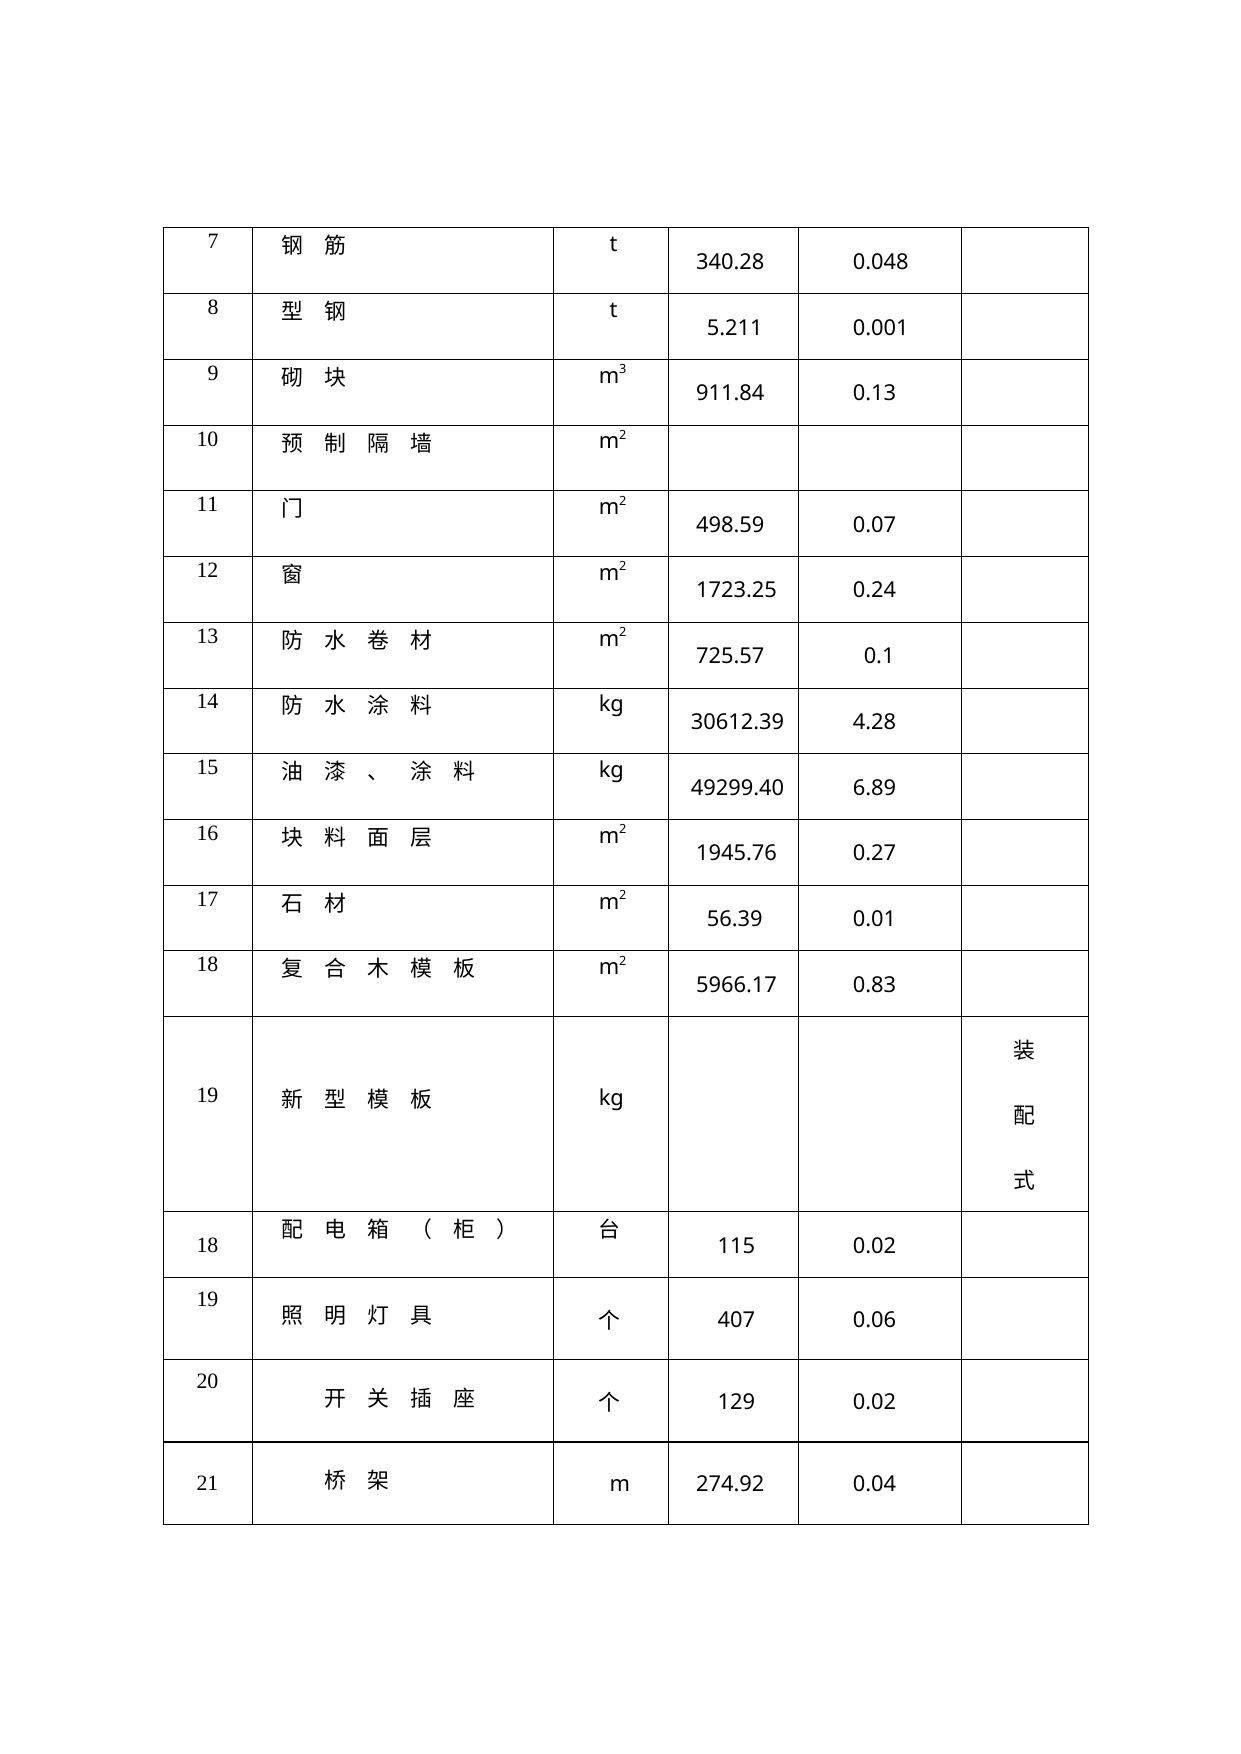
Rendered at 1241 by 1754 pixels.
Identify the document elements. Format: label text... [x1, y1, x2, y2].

table_cell 14 [164, 689, 252, 753]
table_cell 13 [164, 623, 252, 687]
table_cell kg [554, 1017, 668, 1211]
table_cell 911.84 [669, 360, 798, 424]
table_cell [962, 1443, 1088, 1524]
table_cell 19 [164, 1278, 252, 1359]
table_cell 0.02 [799, 1360, 961, 1441]
table_cell [962, 623, 1088, 687]
table_cell 274.92 [669, 1443, 798, 1524]
table_cell 129 [669, 1360, 798, 1441]
table_cell kg [554, 754, 668, 819]
table_cell 预制隔墙 [253, 426, 553, 490]
table_cell 21 [164, 1443, 252, 1524]
table_cell 18 [164, 951, 252, 1016]
table_cell 498.59 [669, 491, 798, 556]
table_cell 6.89 [799, 754, 961, 819]
table_cell m3 [554, 360, 668, 424]
table_cell 407 [669, 1278, 798, 1359]
table_cell 块料面层 [253, 820, 553, 884]
table_cell 开关插座 [253, 1360, 553, 1441]
table_cell 16 [164, 820, 252, 884]
table_cell 0.001 [799, 294, 961, 359]
table_cell 20 [164, 1360, 252, 1441]
table_cell 56.39 [669, 886, 798, 950]
table_cell 0.1 [799, 623, 961, 687]
table_cell [962, 294, 1088, 359]
table_cell 桥架 [253, 1443, 553, 1524]
table_cell [799, 426, 961, 490]
table_cell 340.28 [669, 228, 798, 293]
table_cell 0.07 [799, 491, 961, 556]
table_cell 窗 [253, 557, 553, 622]
table_cell 49299.40 [669, 754, 798, 819]
table_cell [669, 426, 798, 490]
table_cell m2 [554, 951, 668, 1016]
table_cell 30612.39 [669, 689, 798, 753]
table_cell 个 [554, 1278, 668, 1359]
table_cell 0.13 [799, 360, 961, 424]
table_cell 装配式 [962, 1017, 1088, 1211]
table_cell 0.01 [799, 886, 961, 950]
table_cell 0.048 [799, 228, 961, 293]
table_cell [962, 557, 1088, 622]
table_cell 新型模板 [253, 1017, 553, 1211]
table_cell 1945.76 [669, 820, 798, 884]
table_cell 17 [164, 886, 252, 950]
table_cell 0.04 [799, 1443, 961, 1524]
table_cell m2 [554, 557, 668, 622]
table_cell m [554, 1443, 668, 1524]
table_cell [962, 951, 1088, 1016]
table_cell 1723.25 [669, 557, 798, 622]
table_cell [962, 754, 1088, 819]
table_cell 石材 [253, 886, 553, 950]
table_cell 12 [164, 557, 252, 622]
table_cell [962, 820, 1088, 884]
table_cell [962, 1360, 1088, 1441]
table_cell 18 [164, 1212, 252, 1277]
table_cell 15 [164, 754, 252, 819]
table_cell 门 [253, 491, 553, 556]
table_cell 725.57 [669, 623, 798, 687]
table_cell 7 [164, 228, 252, 293]
table_cell 19 [164, 1017, 252, 1211]
table_cell t [554, 228, 668, 293]
table_cell m2 [554, 820, 668, 884]
table_cell 10 [164, 426, 252, 490]
table_cell 型钢 [253, 294, 553, 359]
table_cell m2 [554, 623, 668, 687]
table_cell 复合木模板 [253, 951, 553, 1016]
table_cell [962, 1278, 1088, 1359]
table_cell 115 [669, 1212, 798, 1277]
table_cell [669, 1017, 798, 1211]
table_cell 钢筋 [253, 228, 553, 293]
table_cell [962, 689, 1088, 753]
table_cell [799, 1017, 961, 1211]
table_cell [962, 491, 1088, 556]
table_cell 0.24 [799, 557, 961, 622]
table_cell [962, 886, 1088, 950]
table_cell [962, 1212, 1088, 1277]
table_cell 0.02 [799, 1212, 961, 1277]
table_cell [962, 360, 1088, 424]
table_cell m2 [554, 426, 668, 490]
table_cell 0.06 [799, 1278, 961, 1359]
table_cell 防水卷材 [253, 623, 553, 687]
table_cell 0.27 [799, 820, 961, 884]
table_cell [962, 228, 1088, 293]
table_cell m2 [554, 491, 668, 556]
table_cell [962, 426, 1088, 490]
table_cell 配电箱（柜） [253, 1212, 553, 1277]
table_cell 4.28 [799, 689, 961, 753]
table_cell kg [554, 689, 668, 753]
table_cell 照明灯具 [253, 1278, 553, 1359]
table_cell 个 [554, 1360, 668, 1441]
table_cell 9 [164, 360, 252, 424]
table_cell 油漆、涂料 [253, 754, 553, 819]
table_cell 5.211 [669, 294, 798, 359]
table_cell t [554, 294, 668, 359]
table_cell m2 [554, 886, 668, 950]
table_cell 11 [164, 491, 252, 556]
table_cell 砌块 [253, 360, 553, 424]
table_cell 台 [554, 1212, 668, 1277]
table_cell 5966.17 [669, 951, 798, 1016]
table_cell 防水涂料 [253, 689, 553, 753]
table_cell 0.83 [799, 951, 961, 1016]
table_cell 8 [164, 294, 252, 359]
